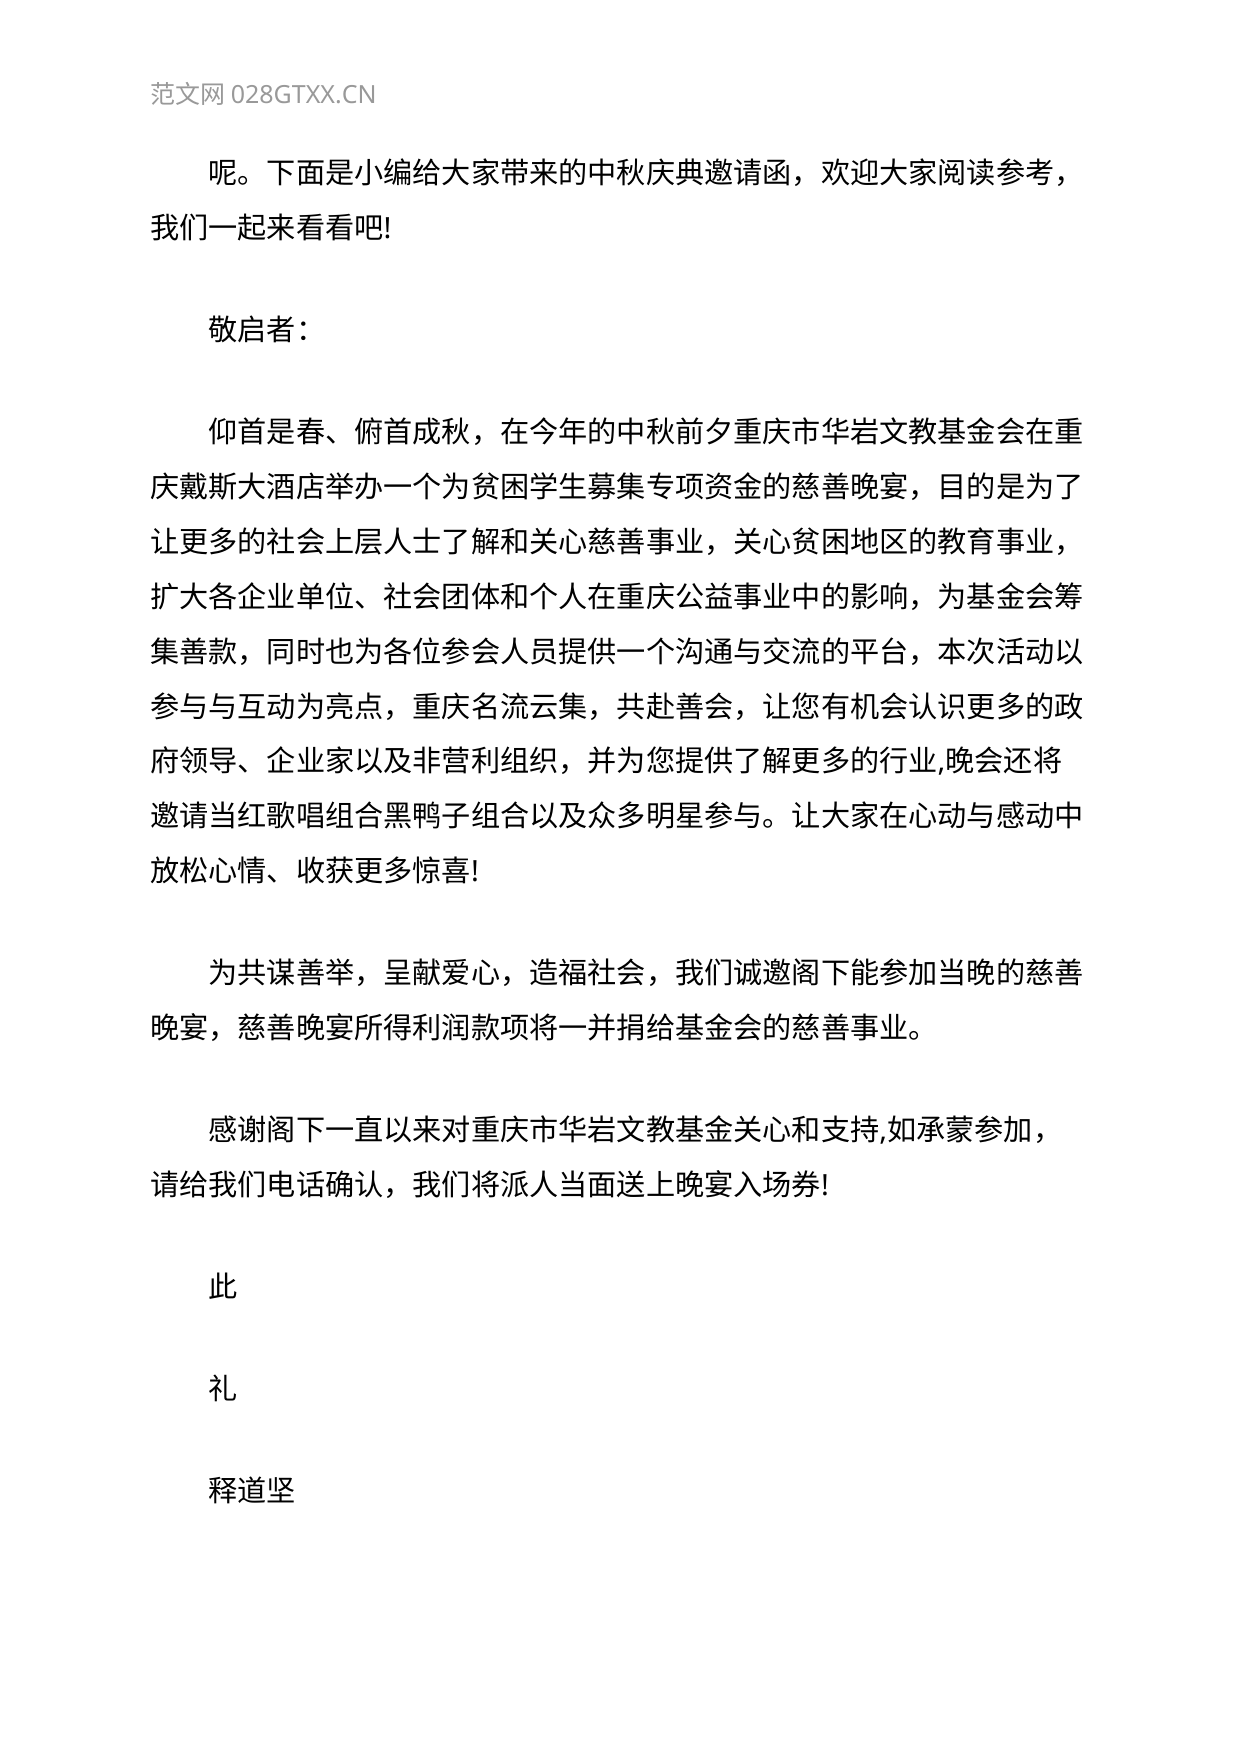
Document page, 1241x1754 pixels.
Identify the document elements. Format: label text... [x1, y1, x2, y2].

text 为共谋善举，呈献爱心，造福社会，我们诚邀阁下能参加当晚的慈善晚宴，慈善晚宴所得利润款项将一并捐给基金会的慈善事业。 [150, 950, 1090, 1047]
text 释道坚 [150, 1467, 1090, 1509]
text 仰首是春、俯首成秋，在今年的中秋前夕重庆市华岩文教基金会在重庆戴斯大酒店举办一个为贫困学生募集专项资金的慈善晚宴，目的是为了让更多的社会上层人士了解和关心慈善事业，关心贫困地区的教育事业，扩大各企业单位、社会团体和个人在重庆公益事业中的影响，为基金会筹集善款，同时也为各位参会人员提供一个沟通与交流的平台，本次活动以参与与互动为亮点，重庆名流云集，共赴善会，让您有机会认识更多的政府领导、企业家以及非营利组织，并为您提供了解更多的行业,晚会还将邀请当红歌唱组合黑鸭子组合以及众多明星参与。让大家在心动与感动中放松心情、收获更多惊喜! [150, 409, 1090, 890]
text 呢。下面是小编给大家带来的中秋庆典邀请函，欢迎大家阅读参考，我们一起来看看吧! [150, 150, 1090, 247]
text 此 [150, 1263, 1090, 1306]
text 感谢阁下一直以来对重庆市华岩文教基金关心和支持,如承蒙参加，请给我们电话确认，我们将派人当面送上晚宴入场券! [150, 1107, 1090, 1204]
text 礼 [150, 1365, 1090, 1408]
text 敬启者： [150, 307, 1090, 349]
